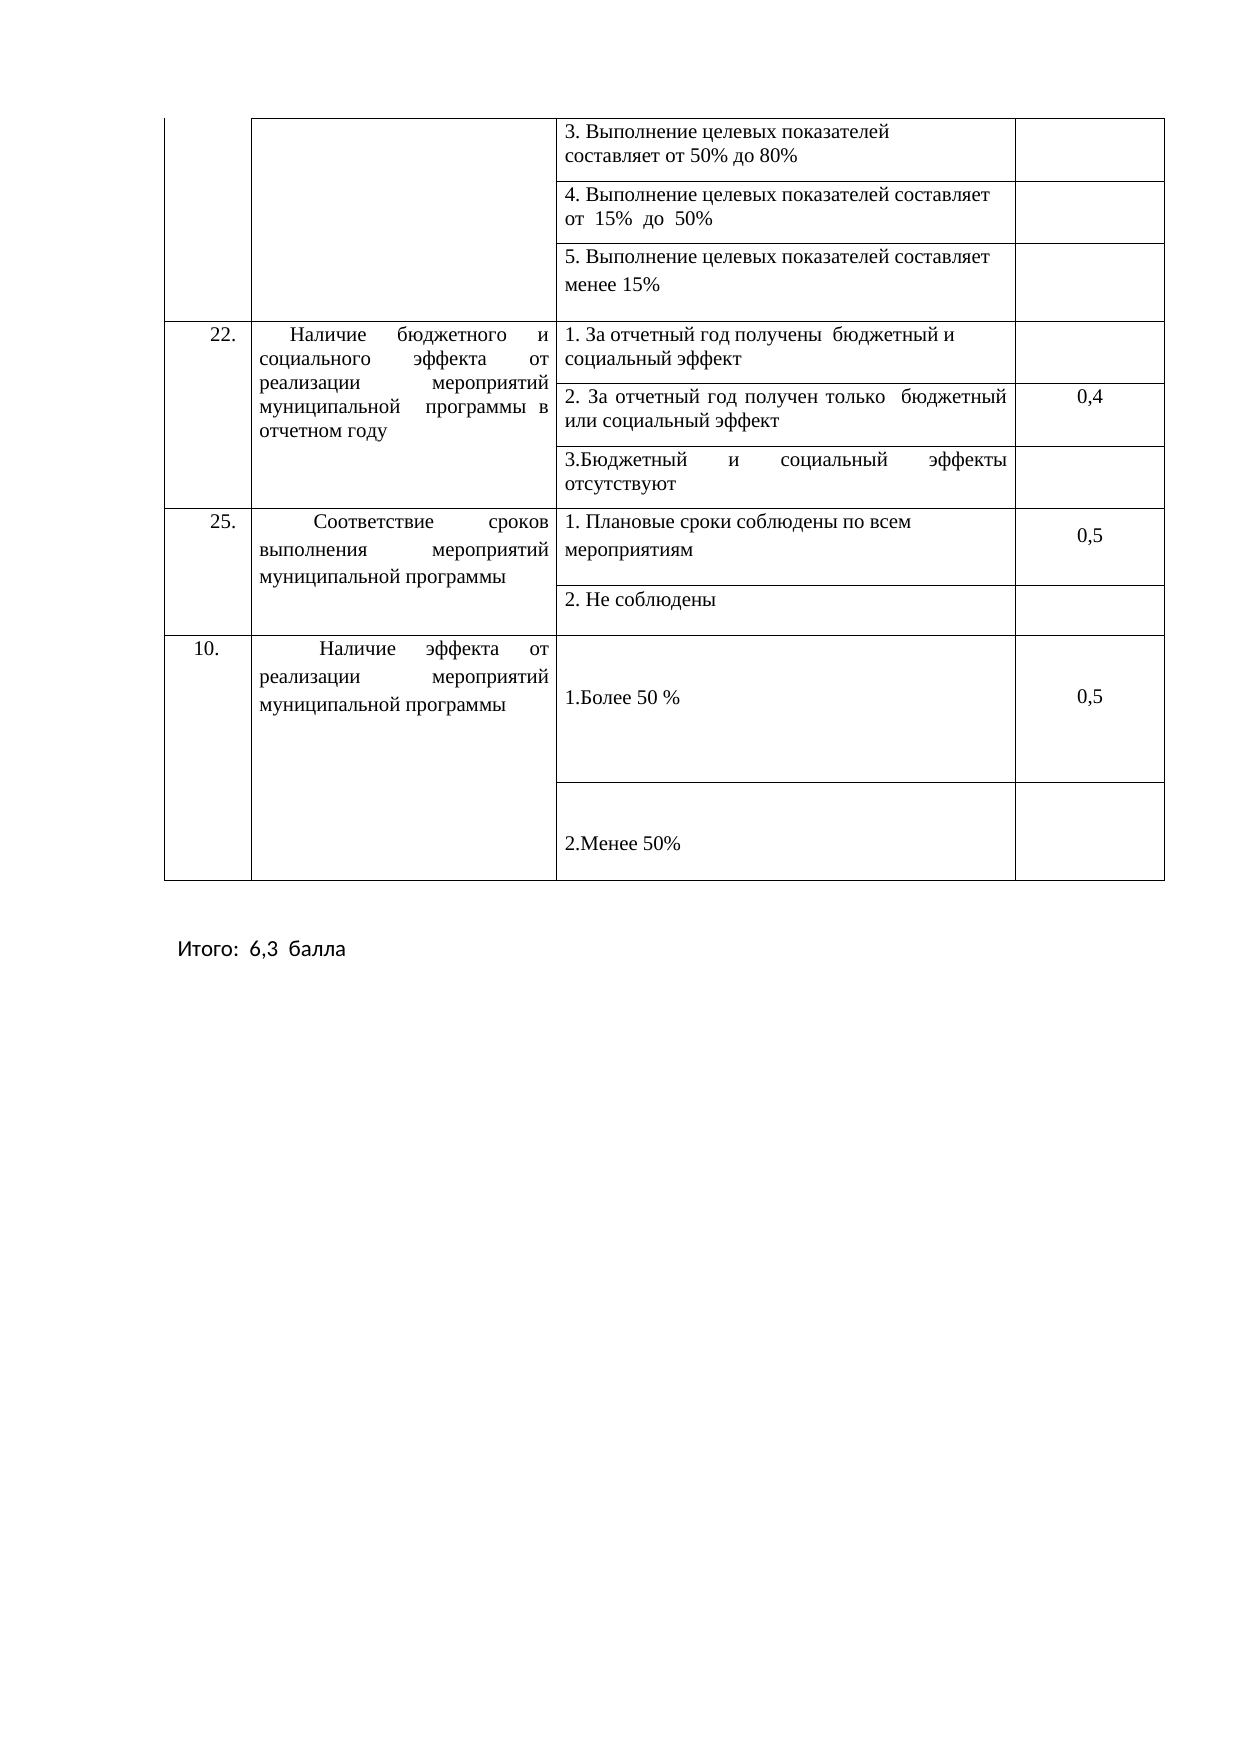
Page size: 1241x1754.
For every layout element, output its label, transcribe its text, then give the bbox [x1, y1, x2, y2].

table_cell Наличие эффекта от реализации мероприятий муниципальной программы [252, 636, 556, 880]
table_cell 0,4 [1016, 384, 1164, 446]
table_cell [165, 509, 251, 635]
table_cell 5. Выполнение целевых показателей составляет менее 15% [557, 244, 1015, 321]
table_cell [165, 322, 251, 508]
table_cell [1016, 119, 1164, 181]
table_cell 10. [165, 636, 251, 880]
table_cell Наличие бюджетного и социального эффекта от реализации мероприятий муниципальной программы в отчетном году [252, 322, 556, 508]
table_cell [1016, 586, 1164, 635]
table_cell [1016, 783, 1164, 880]
table_cell [1016, 322, 1164, 383]
table_cell 0,5 [1016, 636, 1164, 782]
text Итого: 6,3 балла [177, 934, 1152, 962]
table_cell [1016, 447, 1164, 508]
table_cell 1. Плановые сроки соблюдены по всем мероприятиям [557, 509, 1015, 585]
table_cell 1. За отчетный год получены бюджетный и социальный эффект [557, 322, 1015, 383]
table_cell 3.Бюджетный и социальный эффекты отсутствуют [557, 447, 1015, 508]
table_cell 2. За отчетный год получен только бюджетный или социальный эффект [557, 384, 1015, 446]
table_cell 1.Более 50 % [557, 636, 1015, 782]
table_cell Соответствие сроков выполнения мероприятий муниципальной программы [252, 509, 556, 635]
table_cell [1016, 244, 1164, 321]
table_cell [1016, 182, 1164, 243]
table_cell 2. Не соблюдены [557, 586, 1015, 635]
table_cell 0,5 [1016, 509, 1164, 585]
table_cell 4. Выполнение целевых показателей составляет от 15% до 50% [557, 182, 1015, 243]
table_cell 2.Менее 50% [557, 783, 1015, 880]
table_cell 3. Выполнение целевых показателей составляет от 50% до 80% [557, 119, 1015, 181]
